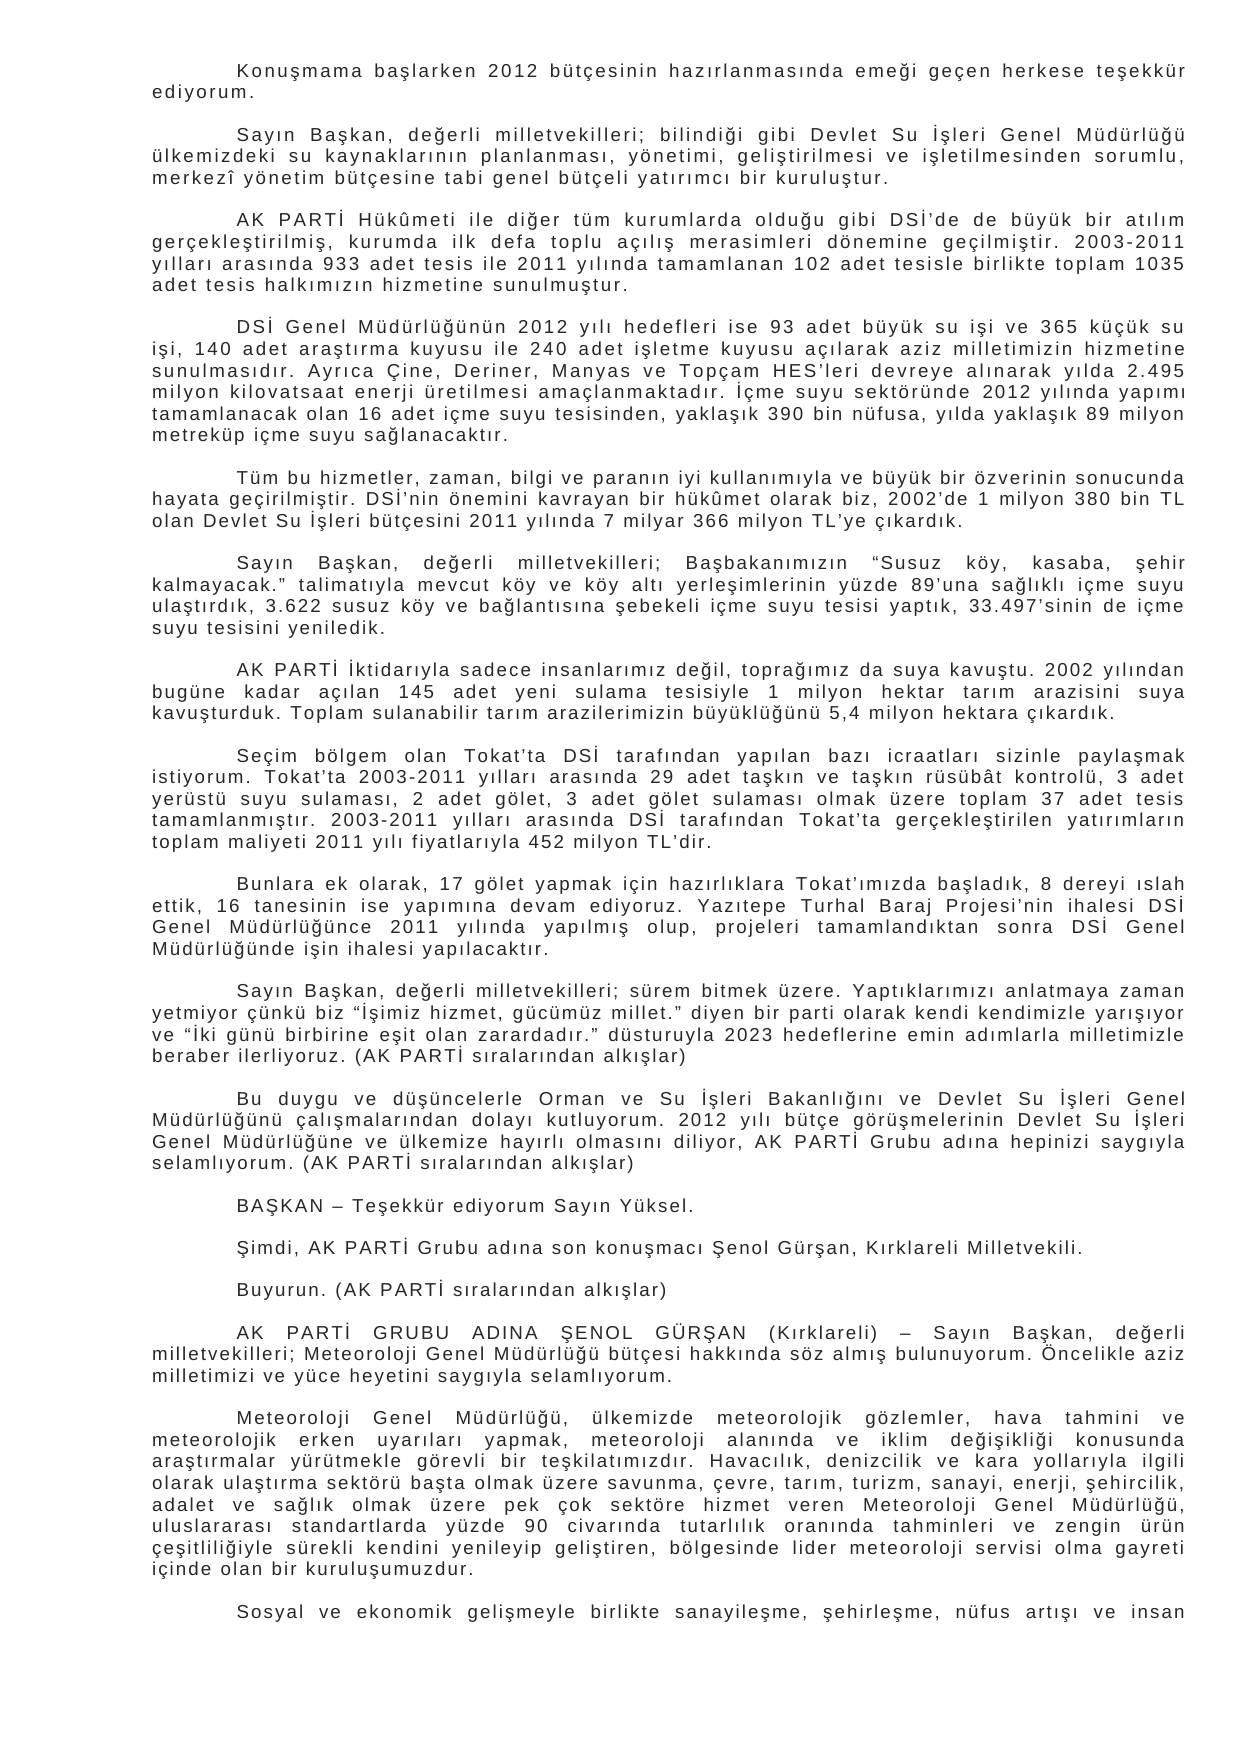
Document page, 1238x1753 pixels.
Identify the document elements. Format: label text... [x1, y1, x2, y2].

text Buyurun. (AK PARTİ sıralarından alkışlar) [152, 1279, 1186, 1301]
text Meteoroloji Genel Müdürlüğü, ülkemizde meteorolojik gözlemler, hava tahmini ve meteorolojik erken uyarıları yapmak, meteoroloji alanında ve iklim değişikliği konusunda araştırmalar yürütmekle görevli bir teşkilatımızdır. Havacılık, denizcilik ve kara yollarıyla ilgili olarak ulaştırma sektörü başta olmak üzere savunma, çevre, tarım, turizm, sanayi, enerji, şehircilik, adalet ve sağlık olmak üzere pek çok sektöre hizmet veren Meteoroloji Genel Müdürlüğü, uluslararası standartlarda yüzde 90 civarında tutarlılık oranında tahminleri ve zengin ürün çeşitliliğiyle sürekli kendini yenileyip geliştiren, bölgesinde lider meteoroloji servisi olma gayreti içinde olan bir kuruluşumuzdur. [152, 1407, 1186, 1580]
text BAŞKAN – Teşekkür ediyorum Sayın Yüksel. [152, 1194, 1186, 1216]
text AK PARTİ Hükûmeti ile diğer tüm kurumlarda olduğu gibi DSİ’de de büyük bir atılım gerçekleştirilmiş, kurumda ilk defa toplu açılış merasimleri dönemine geçilmiştir. 2003-2011 yılları arasında 933 adet tesis ile 2011 yılında tamamlanan 102 adet tesisle birlikte toplam 1035 adet tesis halkımızın hizmetine sunulmuştur. [152, 209, 1186, 295]
text Sayın Başkan, değerli milletvekilleri; Başbakanımızın “Susuz köy, kasaba, şehir kalmayacak.” talimatıyla mevcut köy ve köy altı yerleşimlerinin yüzde 89’una sağlıklı içme suyu ulaştırdık, 3.622 susuz köy ve bağlantısına şebekeli içme suyu tesisi yaptık, 33.497’sinin de içme suyu tesisini yeniledik. [152, 552, 1186, 638]
text Bunlara ek olarak, 17 gölet yapmak için hazırlıklara Tokat’ımızda başladık, 8 dereyi ıslah ettik, 16 tanesinin ise yapımına devam ediyoruz. Yazıtepe Turhal Baraj Projesi’nin ihalesi DSİ Genel Müdürlüğünce 2011 yılında yapılmış olup, projeleri tamamlandıktan sonra DSİ Genel Müdürlüğünde işin ihalesi yapılacaktır. [152, 873, 1186, 959]
text Sayın Başkan, değerli milletvekilleri; bilindiği gibi Devlet Su İşleri Genel Müdürlüğü ülkemizdeki su kaynaklarının planlanması, yönetimi, geliştirilmesi ve işletilmesinden sorumlu, merkezî yönetim bütçesine tabi genel bütçeli yatırımcı bir kuruluştur. [152, 124, 1186, 188]
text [152, 1601, 1186, 1622]
text Şimdi, AK PARTİ Grubu adına son konuşmacı Şenol Gürşan, Kırklareli Milletvekili. [152, 1237, 1186, 1258]
text Sayın Başkan, değerli milletvekilleri; sürem bitmek üzere. Yaptıklarımızı anlatmaya zaman yetmiyor çünkü biz “İşimiz hizmet, gücümüz millet.” diyen bir parti olarak kendi kendimizle yarışıyor ve “İki günü birbirine eşit olan zarardadır.” düsturuyla 2023 hedeflerine emin adımlarla milletimizle beraber ilerliyoruz. (AK PARTİ sıralarından alkışlar) [152, 980, 1186, 1067]
text AK PARTİ GRUBU ADINA ŞENOL GÜRŞAN (Kırklareli) – Sayın Başkan, değerli milletvekilleri; Meteoroloji Genel Müdürlüğü bütçesi hakkında söz almış bulunuyorum. Öncelikle aziz milletimizi ve yüce heyetini saygıyla selamlıyorum. [152, 1322, 1186, 1386]
text Bu duygu ve düşüncelerle Orman ve Su İşleri Bakanlığını ve Devlet Su İşleri Genel Müdürlüğünü çalışmalarından dolayı kutluyorum. 2012 yılı bütçe görüşmelerinin Devlet Su İşleri Genel Müdürlüğüne ve ülkemize hayırlı olmasını diliyor, AK PARTİ Grubu adına hepinizi saygıyla selamlıyorum. (AK PARTİ sıralarından alkışlar) [152, 1087, 1186, 1174]
text Seçim bölgem olan Tokat’ta DSİ tarafından yapılan bazı icraatları sizinle paylaşmak istiyorum. Tokat’ta 2003-2011 yılları arasında 29 adet taşkın ve taşkın rüsübât kontrolü, 3 adet yerüstü suyu sulaması, 2 adet gölet, 3 adet gölet sulaması olmak üzere toplam 37 adet tesis tamamlanmıştır. 2003-2011 yılları arasında DSİ tarafından Tokat’ta gerçekleştirilen yatırımların toplam maliyeti 2011 yılı fiyatlarıyla 452 milyon TL’dir. [152, 744, 1186, 852]
text Konuşmama başlarken 2012 bütçesinin hazırlanmasında emeği geçen herkese teşekkür ediyorum. [152, 60, 1186, 103]
text Tüm bu hizmetler, zaman, bilgi ve paranın iyi kullanımıyla ve büyük bir özverinin sonucunda hayata geçirilmiştir. DSİ’nin önemini kavrayan bir hükûmet olarak biz, 2002’de 1 milyon 380 bin TL olan Devlet Su İşleri bütçesini 2011 yılında 7 milyar 366 milyon TL’ye çıkardık. [152, 466, 1186, 531]
text DSİ Genel Müdürlüğünün 2012 yılı hedefleri ise 93 adet büyük su işi ve 365 küçük su işi, 140 adet araştırma kuyusu ile 240 adet işletme kuyusu açılarak aziz milletimizin hizmetine sunulmasıdır. Ayrıca Çine, Deriner, Manyas ve Topçam HES’leri devreye alınarak yılda 2.495 milyon kilovatsaat enerji üretilmesi amaçlanmaktadır. İçme suyu sektöründe 2012 yılında yapımı tamamlanacak olan 16 adet içme suyu tesisinden, yaklaşık 390 bin nüfusa, yılda yaklaşık 89 milyon metreküp içme suyu sağlanacaktır. [152, 316, 1186, 446]
text AK PARTİ İktidarıyla sadece insanlarımız değil, toprağımız da suya kavuştu. 2002 yılından bugüne kadar açılan 145 adet yeni sulama tesisiyle 1 milyon hektar tarım arazisini suya kavuşturduk. Toplam sulanabilir tarım arazilerimizin büyüklüğünü 5,4 milyon hektara çıkardık. [152, 659, 1186, 724]
